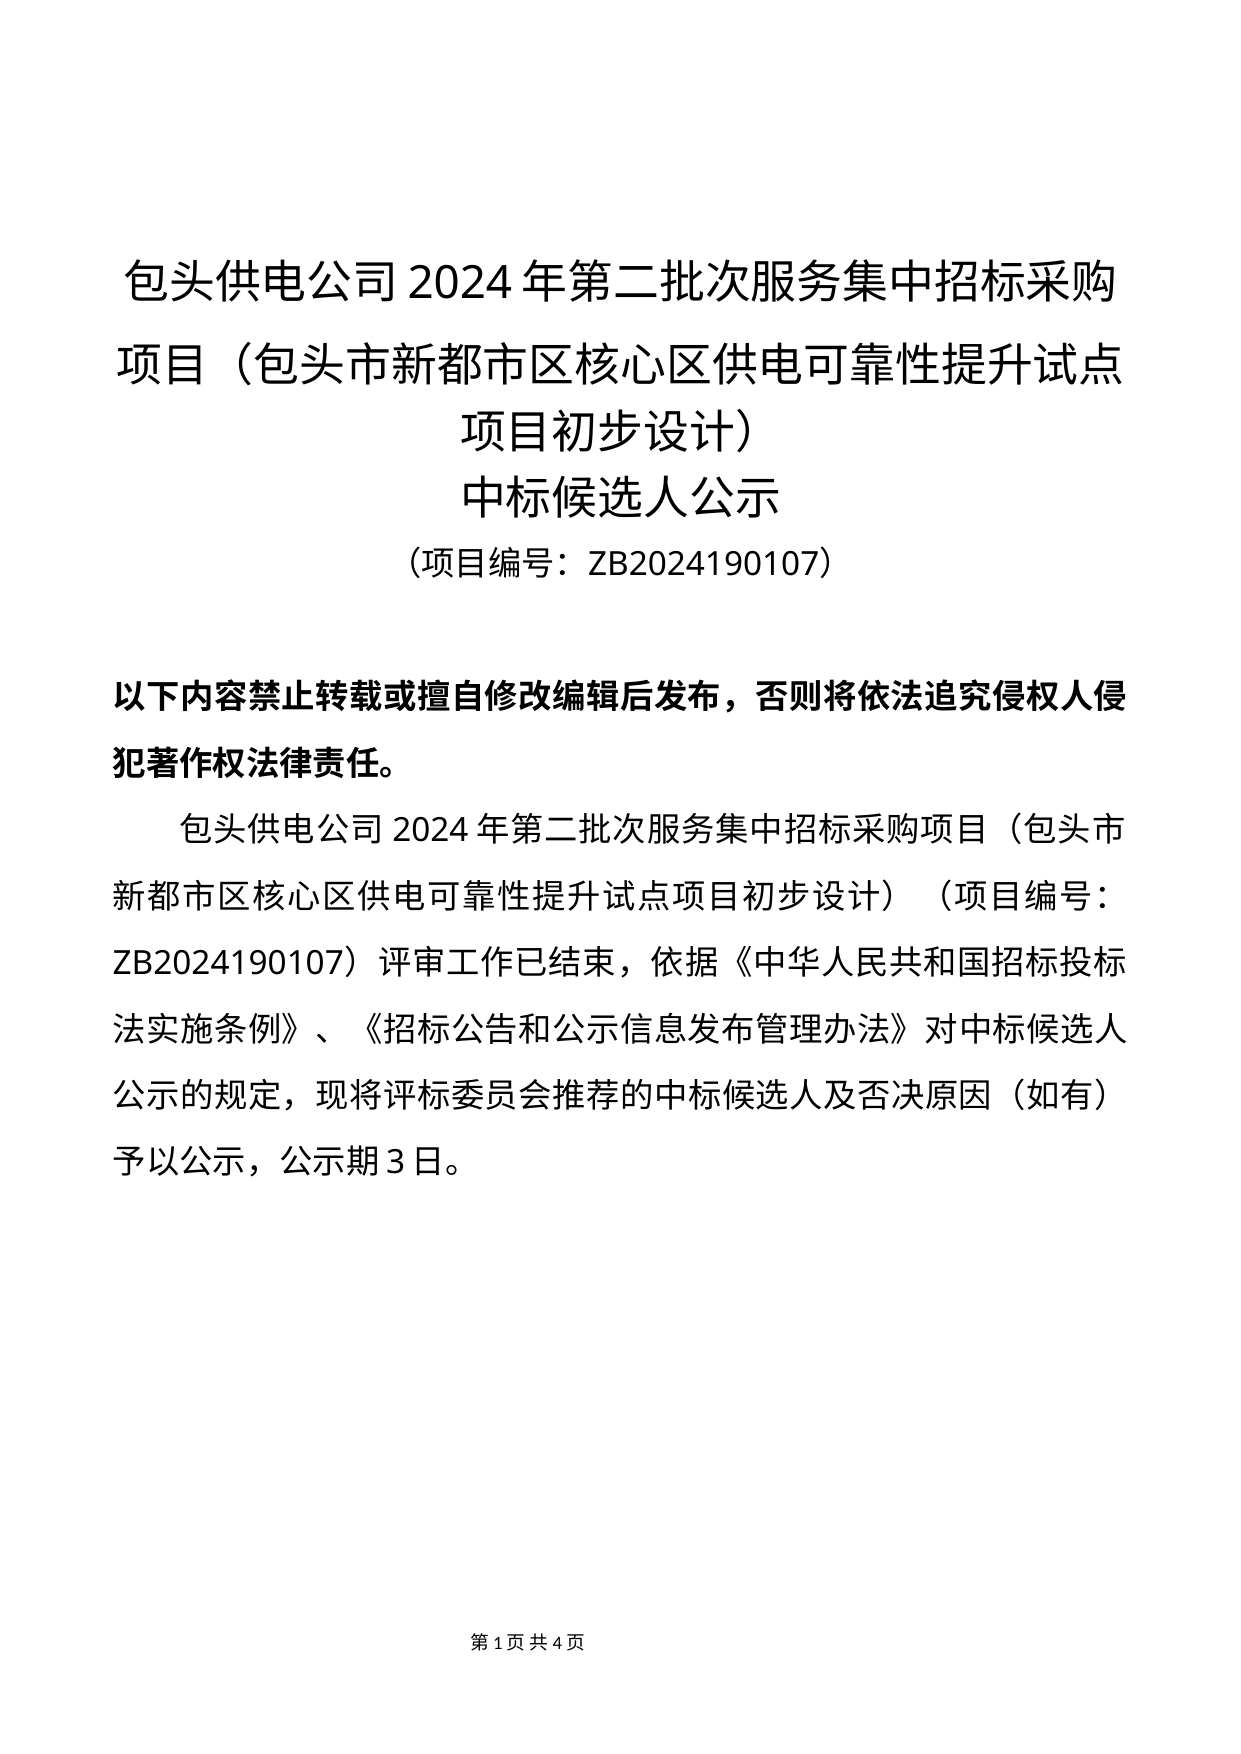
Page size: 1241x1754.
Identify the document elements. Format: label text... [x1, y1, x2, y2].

text 包头供电公司2024年第二批次服务集中招标采购项目（包头市新都市区核心区供电可靠性提升试点项目初步设计）（项目编号：ZB2024190107）评审工作已结束，依据《中华人民共和国招标投标法实施条例》、《招标公告和公示信息发布管理办法》对中标候选人公示的规定，现将评标委员会推荐的中标候选人及否决原因（如有）予以公示，公示期3日。 [112, 794, 1128, 1193]
text 中标候选人公示 [112, 462, 1128, 528]
text （项目编号：ZB2024190107） [112, 528, 1128, 594]
text 以下内容禁止转载或擅自修改编辑后发布，否则将依法追究侵权人侵犯著作权法律责任。 [112, 661, 1128, 794]
text 包头供电公司2024年第二批次服务集中招标采购项目（包头市新都市区核心区供电可靠性提升试点项目初步设计） [112, 229, 1128, 462]
